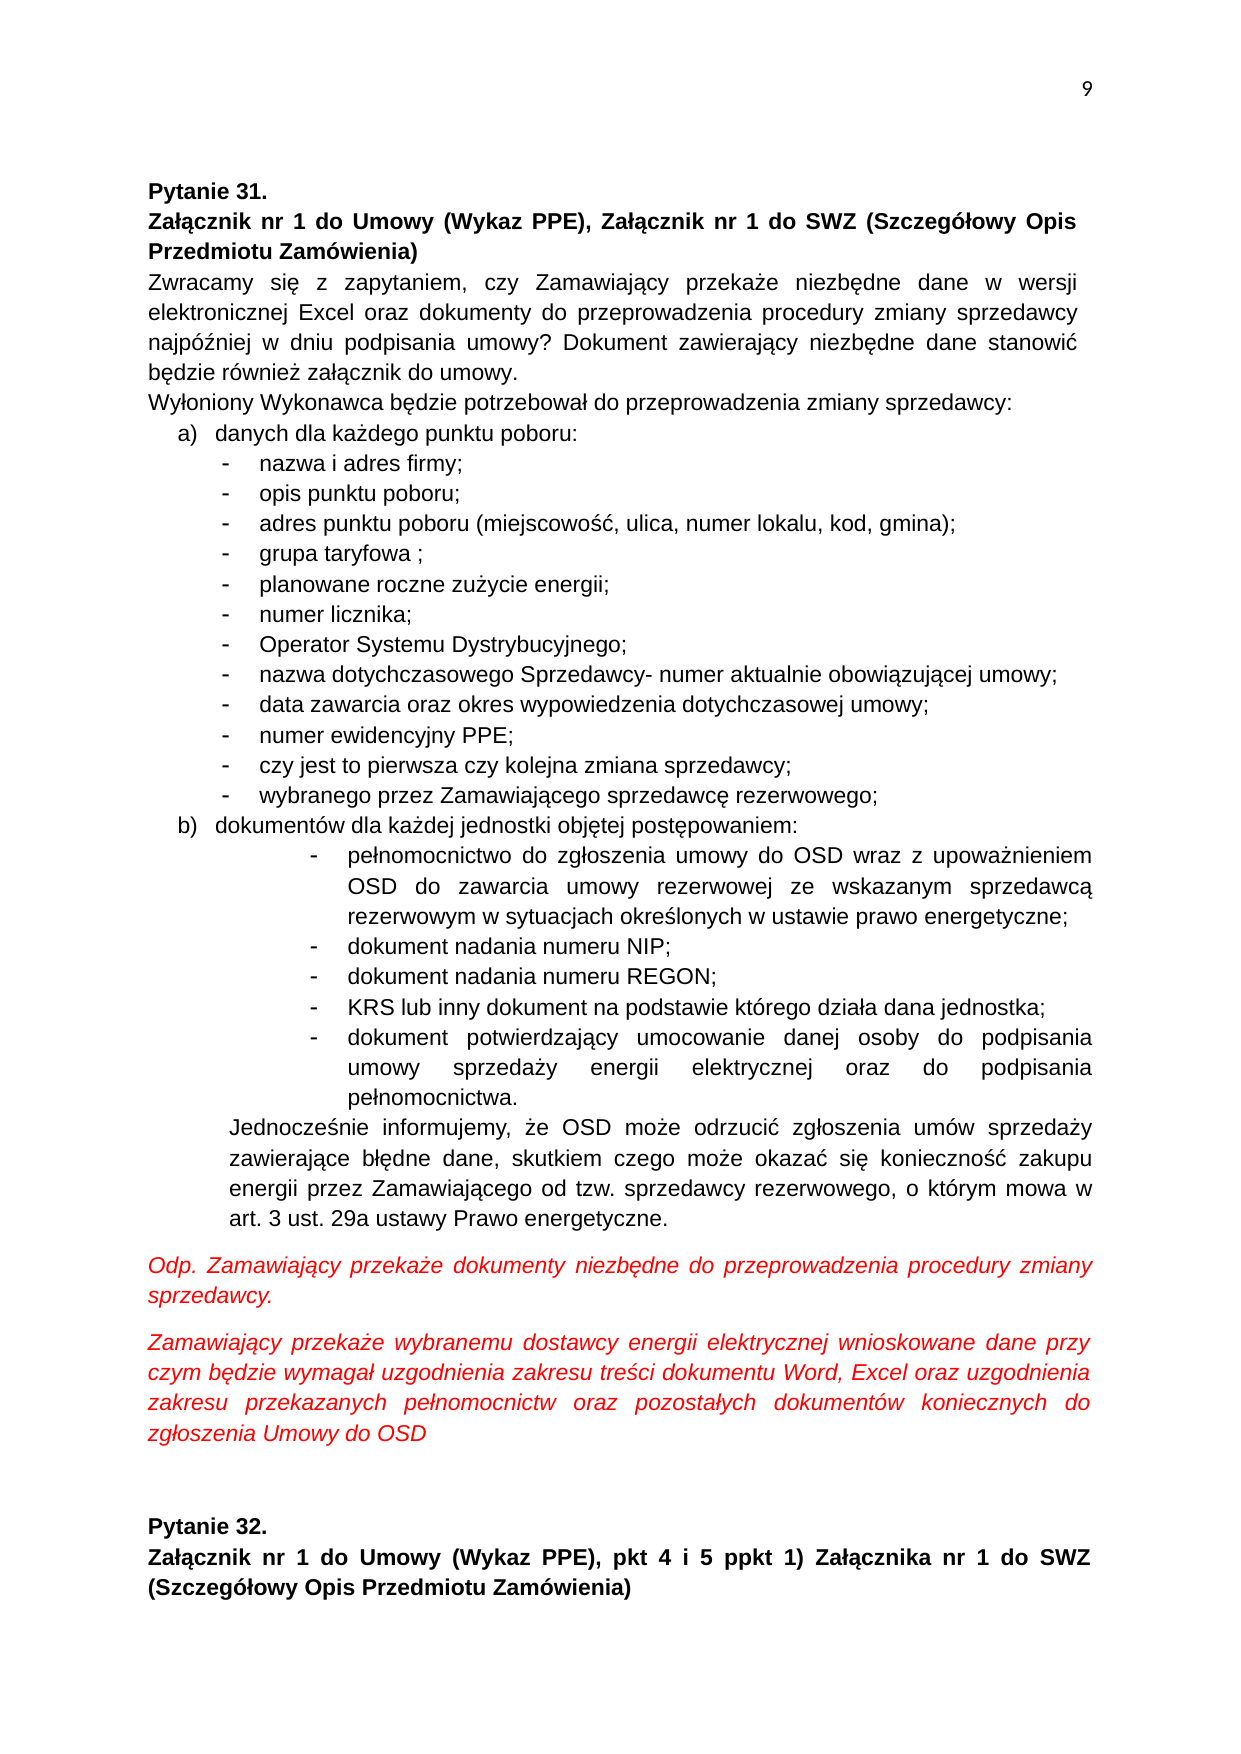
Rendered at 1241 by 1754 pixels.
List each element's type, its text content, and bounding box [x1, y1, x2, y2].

list dokument nadania numeru NIP; [310, 933, 1093, 959]
list nazwa i adres firmy; [222, 450, 1093, 476]
list KRS lub inny dokument na podstawie którego działa dana jednostka; [310, 993, 1093, 1020]
list dokument potwierdzający umocowanie danej osoby do podpisania umowy sprzedaży energii elektrycznej oraz do podpisania pełnomocnictwa. [310, 1024, 1093, 1110]
text Załącznik nr 1 do Umowy (Wykaz PPE), pkt 4 i 5 ppkt 1) Załącznika nr 1 do SWZ (Szczegółowy Opis Przedmiotu Zamówienia) [148, 1543, 1093, 1600]
text Pytanie 31. [148, 178, 1078, 204]
list opis punktu poboru; [222, 480, 1093, 506]
list numer ewidencyjny PPE; [222, 722, 1093, 748]
list danych dla każdego punktu poboru: [177, 419, 1093, 446]
list wybranego przez Zamawiającego sprzedawcę rezerwowego; [222, 782, 1093, 808]
list dokumentów dla każdej jednostki objętej postępowaniem: [177, 812, 1093, 838]
list Operator Systemu Dystrybucyjnego; [222, 631, 1093, 657]
list numer licznika; [222, 601, 1093, 627]
list grupa taryfowa ; [222, 540, 1093, 567]
list planowane roczne zużycie energii; [222, 571, 1093, 597]
list Jednocześnie informujemy, że OSD może odrzucić zgłoszenia umów sprzedaży zawierające błędne dane, skutkiem czego może okazać się konieczność zakupu energii przez Zamawiającego od tzw. sprzedawcy rezerwowego, o którym mowa w art. 3 ust. 29a ustawy Prawo energetyczne. [229, 1114, 1093, 1231]
list pełnomocnictwo do zgłoszenia umowy do OSD wraz z upoważnieniem OSD do zawarcia umowy rezerwowej ze wskazanym sprzedawcą rezerwowym w sytuacjach określonych w ustawie prawo energetyczne; [310, 842, 1093, 929]
list czy jest to pierwsza czy kolejna zmiana sprzedawcy; [222, 752, 1093, 778]
text Załącznik nr 1 do Umowy (Wykaz PPE), Załącznik nr 1 do SWZ (Szczegółowy Opis Przedmiotu Zamówienia) [148, 208, 1078, 264]
list adres punktu poboru (miejscowość, ulica, numer lokalu, kod, gmina); [222, 510, 1093, 536]
text Zamawiający przekaże wybranemu dostawcy energii elektrycznej wnioskowane dane przy czym będzie wymagał uzgodnienia zakresu treści dokumentu Word, Excel oraz uzgodnienia zakresu przekazanych pełnomocnictw oraz pozostałych dokumentów koniecznych do zgłoszenia Umowy do OSD [148, 1329, 1093, 1446]
text Odp. Zamawiający przekaże dokumenty niezbędne do przeprowadzenia procedury zmiany sprzedawcy. [148, 1252, 1093, 1308]
text Wyłoniony Wykonawca będzie potrzebował do przeprowadzenia zmiany sprzedawcy: [148, 389, 1078, 416]
list dokument nadania numeru REGON; [310, 963, 1093, 989]
list data zawarcia oraz okres wypowiedzenia dotychczasowej umowy; [222, 691, 1093, 718]
text Zwracamy się z zapytaniem, czy Zamawiający przekaże niezbędne dane w wersji elektronicznej Excel oraz dokumenty do przeprowadzenia procedury zmiany sprzedawcy najpóźniej w dniu podpisania umowy? Dokument zawierający niezbędne dane stanowić będzie również załącznik do umowy. [148, 268, 1078, 385]
text Pytanie 32. [148, 1513, 1093, 1539]
list nazwa dotychczasowego Sprzedawcy- numer aktualnie obowiązującej umowy; [222, 661, 1093, 687]
